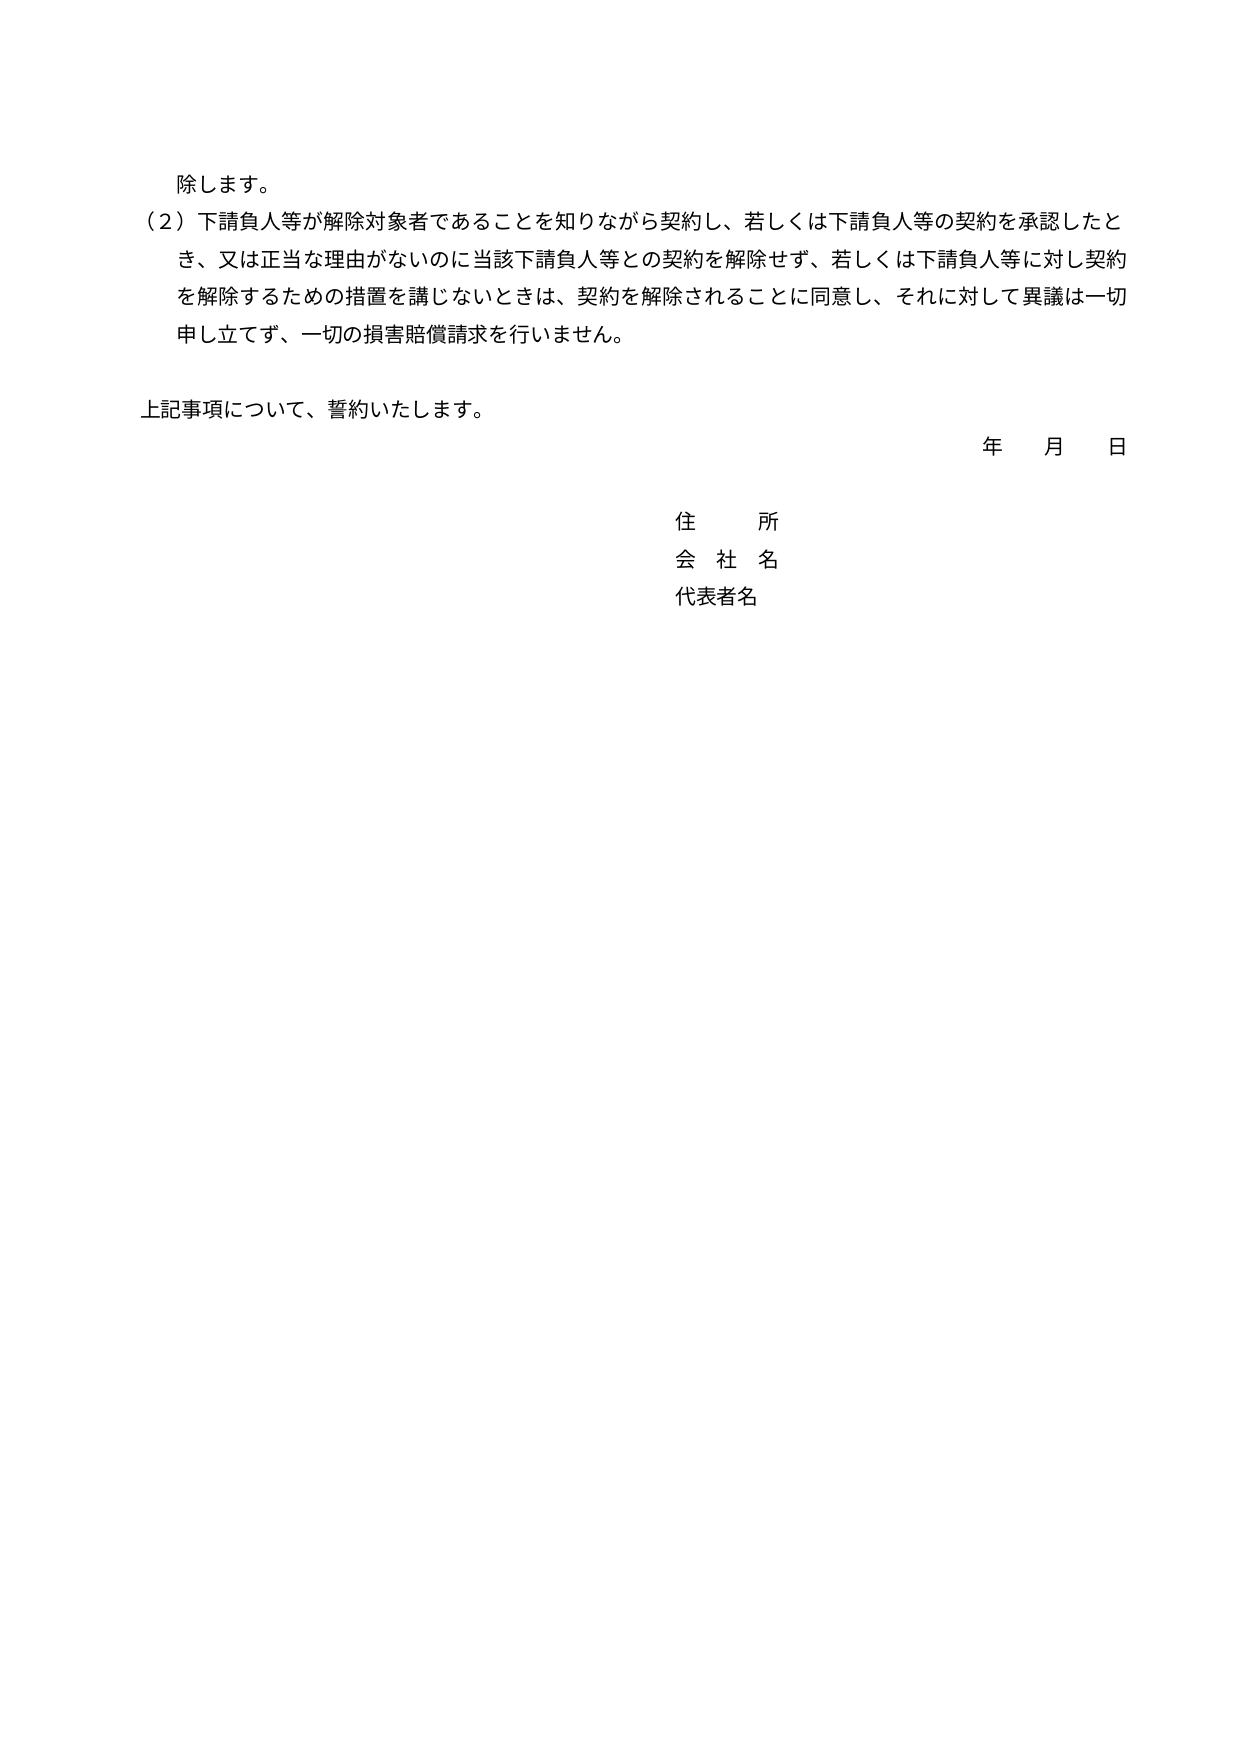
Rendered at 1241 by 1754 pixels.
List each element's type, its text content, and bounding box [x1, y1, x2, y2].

text 会 社 名 [112, 539, 1108, 577]
subtitle 上記事項について、誓約いたします。 [134, 389, 1128, 427]
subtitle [134, 164, 1128, 202]
text 代表者名 [112, 577, 1108, 614]
text 年 月 日 [112, 427, 1128, 464]
subtitle （２）下請負人等が解除対象者であることを知りながら契約し、若しくは下請負人等の契約を承認したとき、又は正当な理由がないのに当該下請負人等との契約を解除せず、若しくは下請負人等に対し契約を解除するための措置を講じないときは、契約を解除されることに同意し、それに対して異議は一切申し立てず、一切の損害賠償請求を行いません。 [134, 202, 1128, 352]
text 住 所 [112, 502, 1108, 539]
